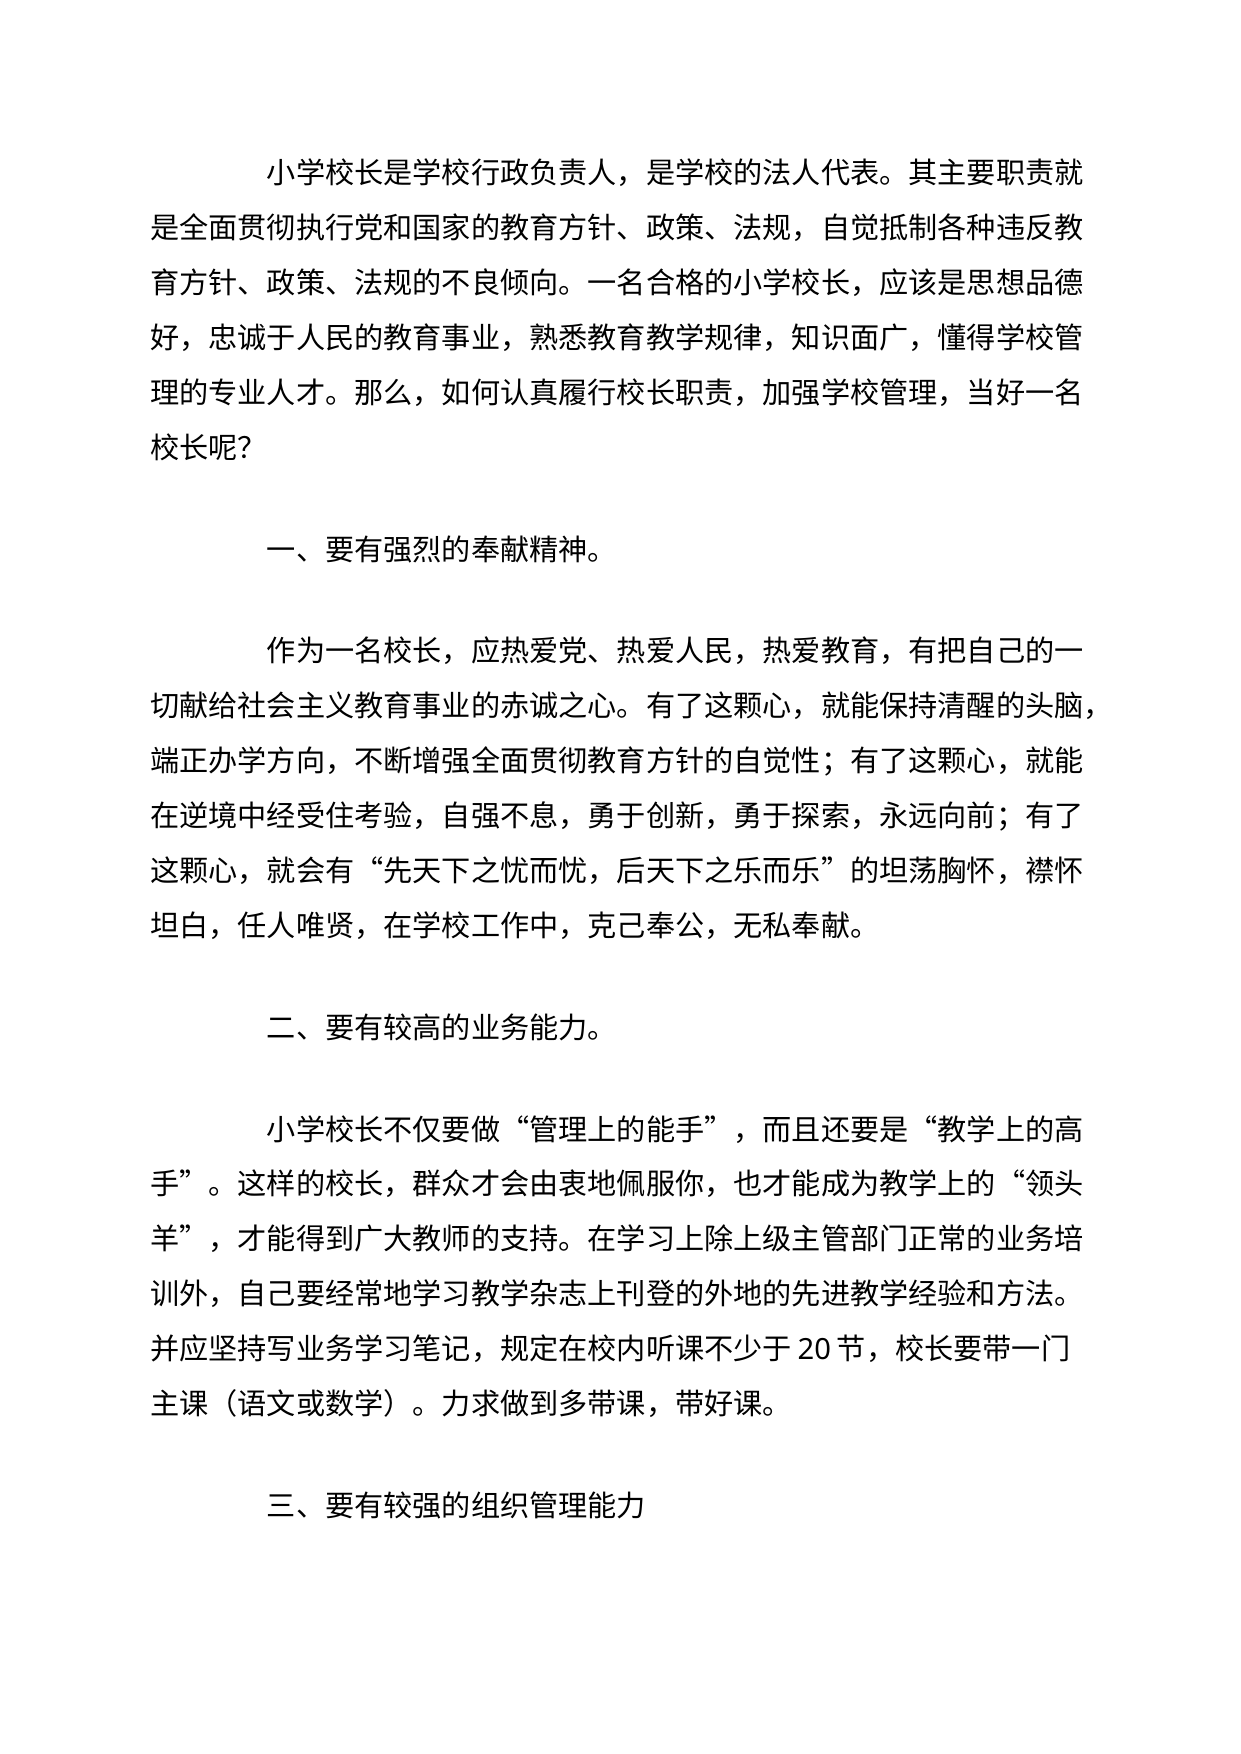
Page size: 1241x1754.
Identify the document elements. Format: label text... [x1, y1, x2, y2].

text 小学校长是学校行政负责人，是学校的法人代表。其主要职责就是全面贯彻执行党和国家的教育方针、政策、法规，自觉抵制各种违反教育方针、政策、法规的不良倾向。一名合格的小学校长，应该是思想品德好，忠诚于人民的教育事业，熟悉教育教学规律，知识面广，懂得学校管理的专业人才。那么，如何认真履行校长职责，加强学校管理，当好一名校长呢？ [150, 150, 1090, 467]
text 小学校长不仅要做“管理上的能手”，而且还要是“教学上的高手”。这样的校长，群众才会由衷地佩服你，也才能成为教学上的“领头羊”，才能得到广大教师的支持。在学习上除上级主管部门正常的业务培训外，自己要经常地学习教学杂志上刊登的外地的先进教学经验和方法。并应坚持写业务学习笔记，规定在校内听课不少于20节，校长要带一门主课（语文或数学）。力求做到多带课，带好课。 [150, 1106, 1090, 1423]
text 作为一名校长，应热爱党、热爱人民，热爱教育，有把自己的一切献给社会主义教育事业的赤诚之心。有了这颗心，就能保持清醒的头脑，端正办学方向，不断增强全面贯彻教育方针的自觉性；有了这颗心，就能在逆境中经受住考验，自强不息，勇于创新，勇于探索，永远向前；有了这颗心，就会有“先天下之忧而忧，后天下之乐而乐”的坦荡胸怀，襟怀坦白，任人唯贤，在学校工作中，克己奉公，无私奉献。 [150, 628, 1090, 945]
text 二、要有较高的业务能力。 [150, 1004, 1090, 1047]
text 三、要有较强的组织管理能力 [150, 1482, 1090, 1525]
text 一、要有强烈的奉献精神。 [150, 526, 1090, 568]
